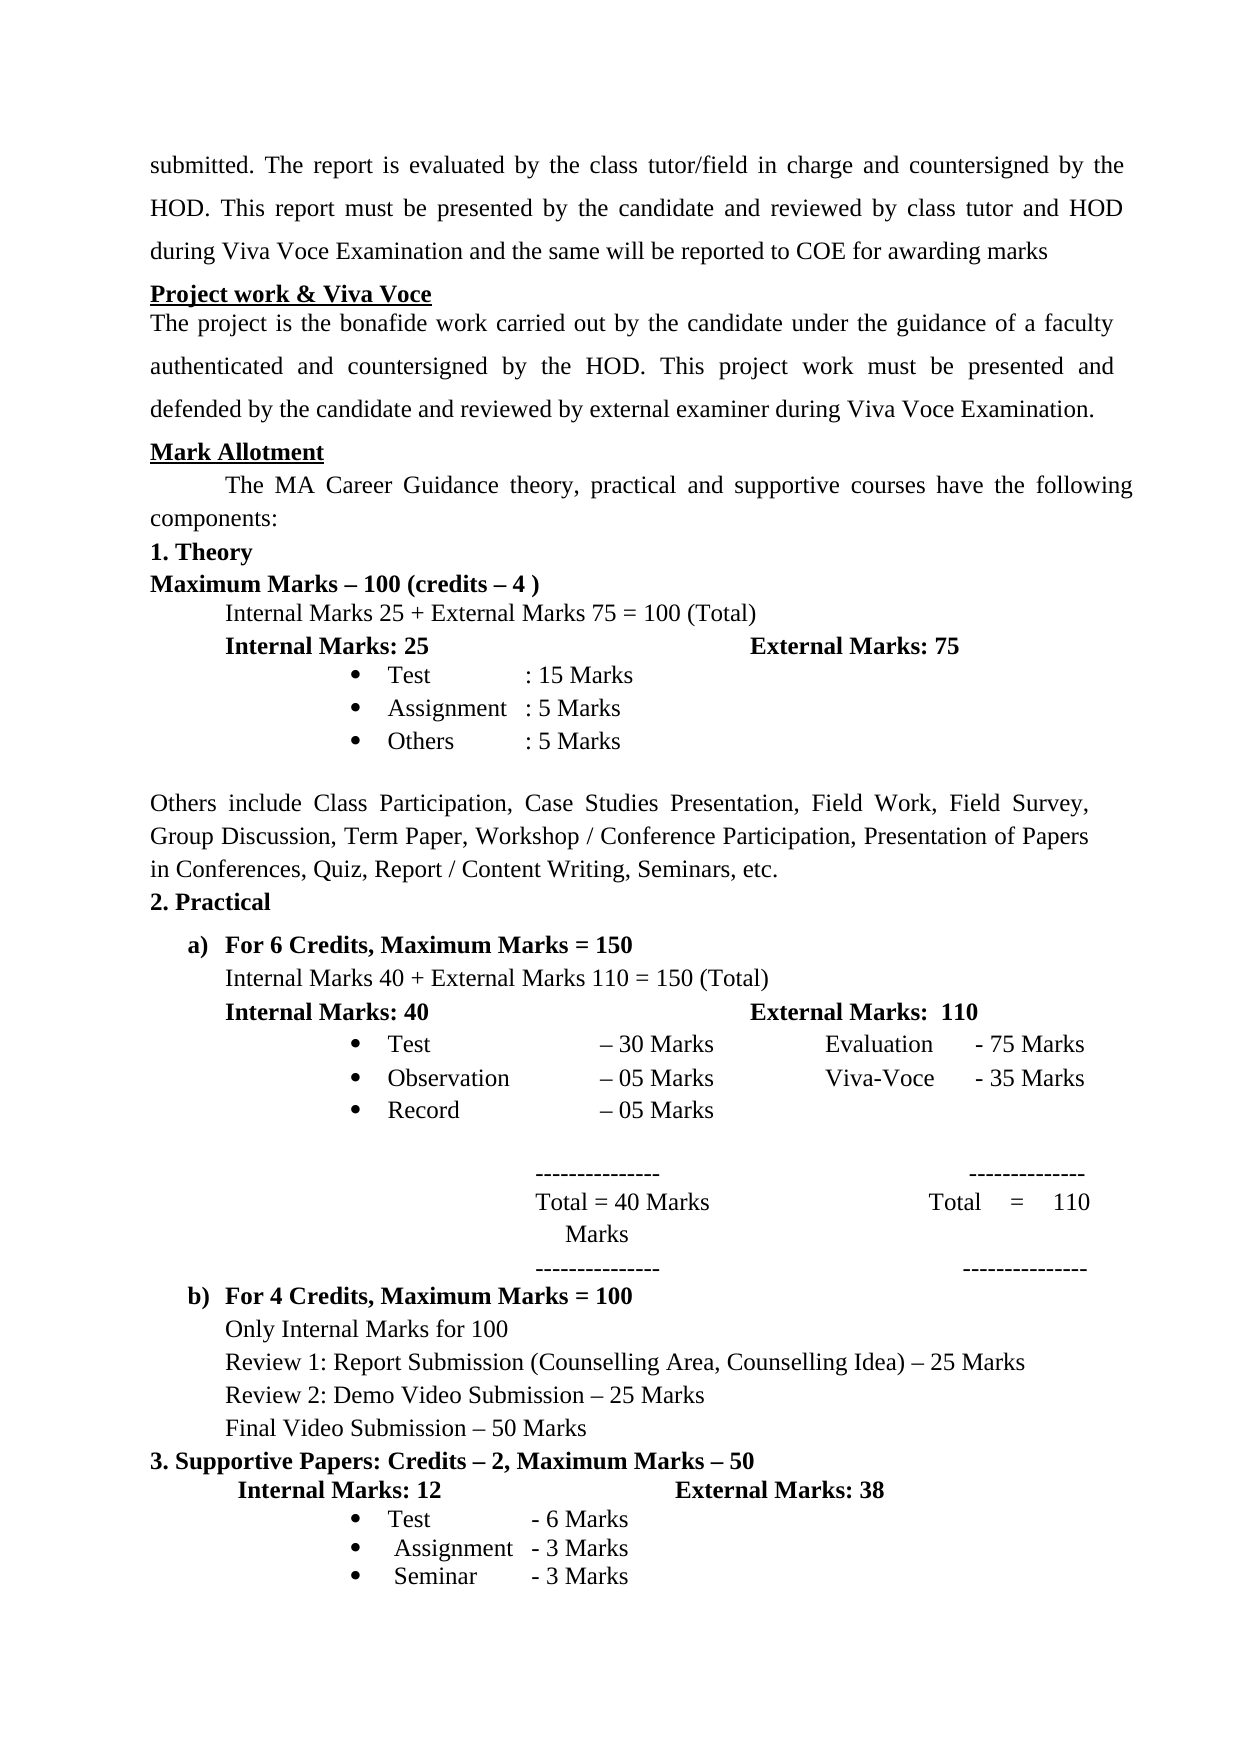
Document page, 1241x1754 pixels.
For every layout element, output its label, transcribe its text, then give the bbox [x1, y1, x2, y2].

list Test – 30 Marks Evaluation - 75 Marks [351, 1000, 1110, 1029]
text Internal Marks: 12 External Marks: 38 [237, 1417, 1090, 1446]
text Internal Marks: 25 External Marks: 75 [150, 631, 1090, 660]
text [150, 150, 1125, 265]
list Test - 6 Marks [351, 1446, 1090, 1474]
subtitle Project work & Viva Voce [150, 279, 1090, 308]
text Internal Marks: 40 External Marks: 110 [225, 967, 1090, 996]
text --------------- --------------- [535, 1194, 1090, 1223]
text Internal Marks 25 + External Marks 75 = 100 (Total) [225, 598, 896, 627]
text Review 2: Demo Video Submission – 25 Marks [225, 1322, 1090, 1351]
list Test : 15 Marks [351, 660, 1090, 689]
text Internal Marks 40 + External Marks 110 = 150 (Total) [225, 934, 896, 963]
list For 6 Credits, Maximum Marks = 150 [187, 901, 896, 930]
text --------------- [450, 1532, 1090, 1561]
text The project is the bonafide work carried out by the candidate under the guidance of a faculty authenticated and countersigned by the HOD. This project work must be presented and defended by the candidate and reviewed by external examiner during Viva Voce Examination. [150, 308, 1116, 423]
text Others include Class Participation, Case Studies Presentation, Field Work, Field Survey, Group Discussion, Term Paper, Workshop / Conference Participation, Presentation of Papers in Conferences, Quiz, Report / Content Writing, Seminars, etc. [150, 759, 1090, 854]
list Others : 5 Marks [351, 726, 1090, 755]
subtitle 3. Supportive Papers: Credits – 2, Maximum Marks – 50 [150, 1388, 1090, 1417]
list Assignment : 5 Marks [351, 693, 1090, 722]
text The MA Career Guidance theory, practical and supportive courses have the following components: [150, 471, 1134, 532]
list Assignment - 3 Marks [351, 1474, 1090, 1503]
list For 4 Credits, Maximum Marks = 100 [187, 1223, 896, 1252]
list Observation – 05 Marks Viva-Voce - 35 Marks [351, 1033, 1090, 1062]
list 2. Practical [150, 858, 1090, 887]
text Total = 40 Marks Total = 110 Marks [535, 1128, 1090, 1190]
text Total = 12 Marks [450, 1561, 1090, 1589]
text 1. Theory [150, 537, 1134, 565]
text --------------- -------------- [535, 1099, 1090, 1128]
text Review 1: Report Submission (Counselling Area, Counselling Idea) – 25 Marks [225, 1289, 1090, 1318]
list Seminar - 3 Marks [351, 1503, 1090, 1532]
text Final Video Submission – 50 Marks [225, 1355, 1090, 1384]
text Maximum Marks – 100 (credits – 4 ) [150, 569, 615, 598]
list Record – 05 Marks [351, 1066, 1090, 1095]
subtitle Mark Allotment [150, 437, 1090, 466]
text Only Internal Marks for 100 [225, 1256, 896, 1285]
